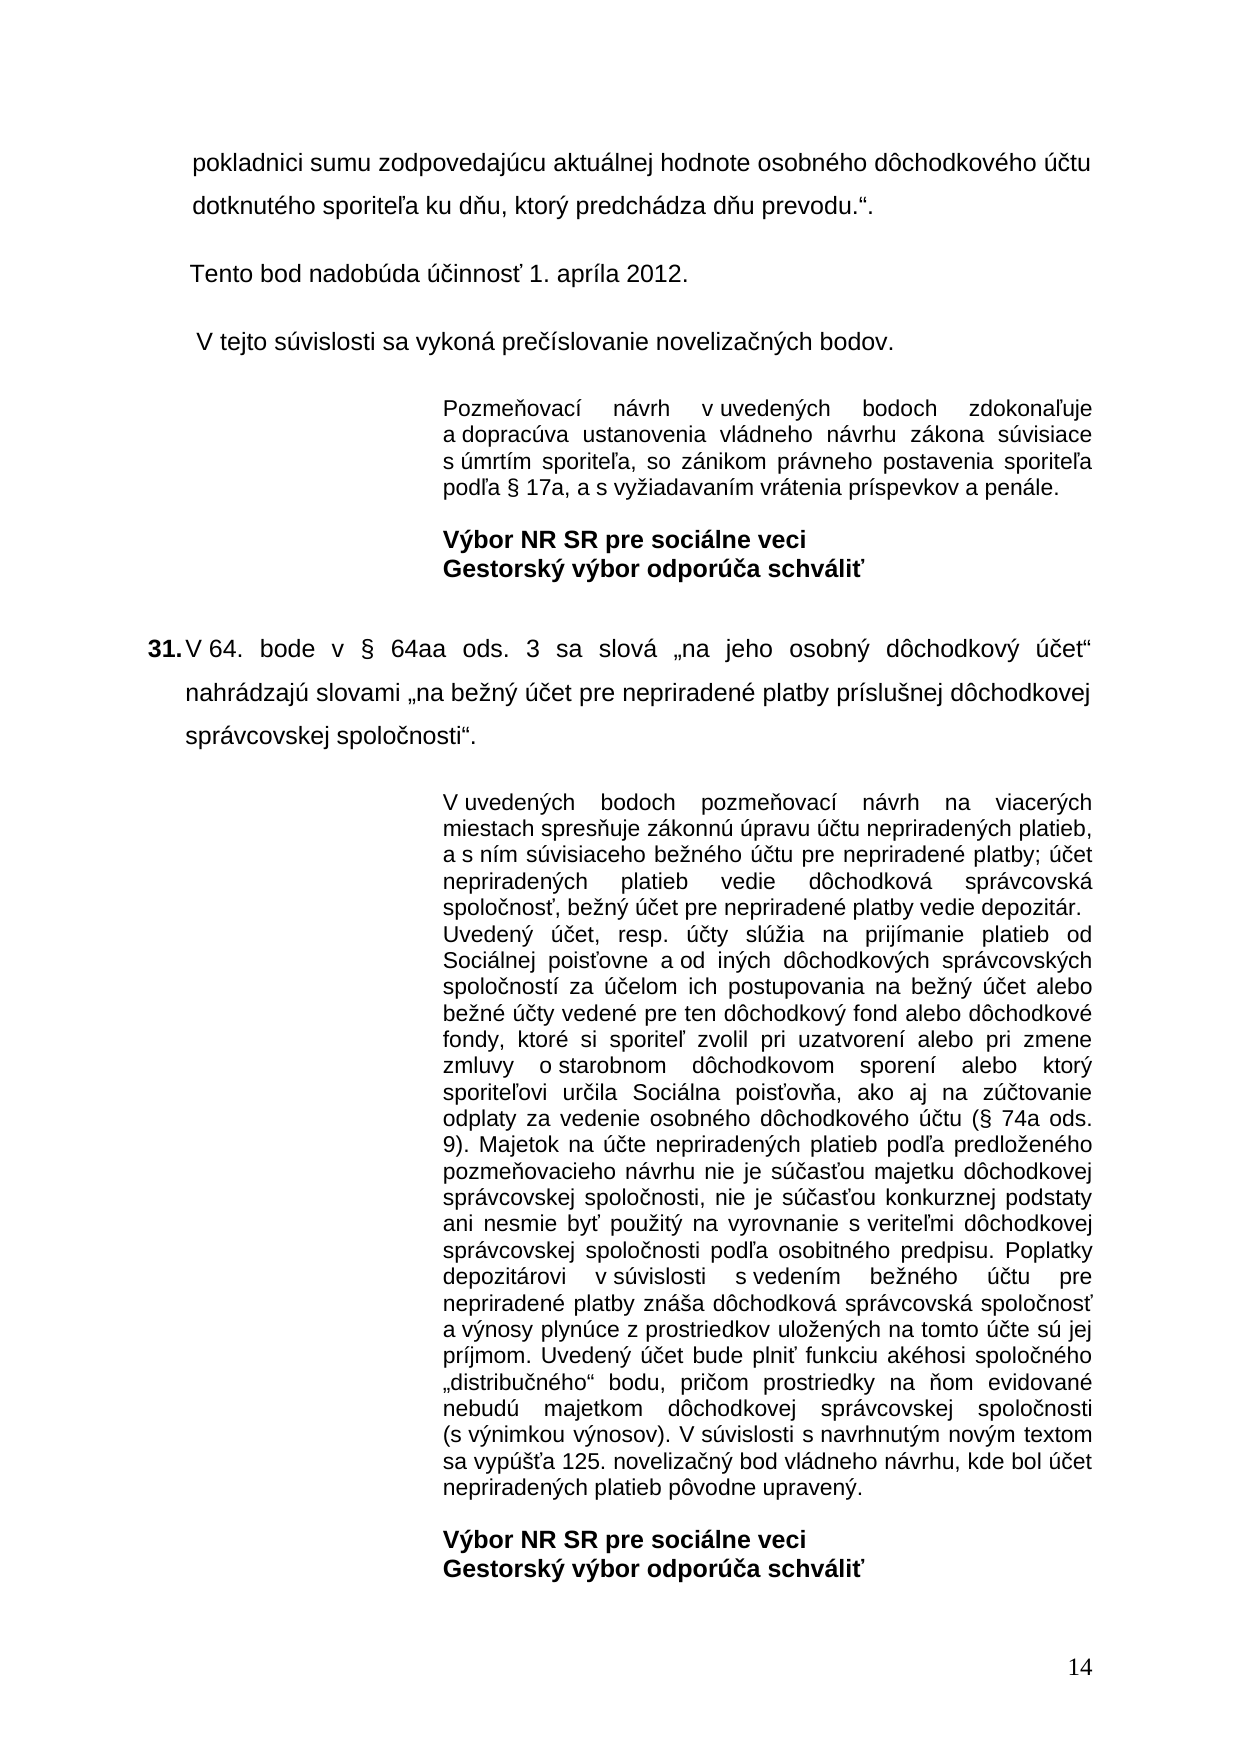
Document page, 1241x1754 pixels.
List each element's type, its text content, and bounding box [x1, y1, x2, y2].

text V tejto súvislosti sa vykoná prečíslovanie novelizačných bodov. [148, 327, 1093, 356]
list V 64. bode v § 64aa ods. 3 sa slová „na jeho osobný dôchodkový účet“ nahrádzajú slovami „na bežný účet pre nepriradené platby príslušnej dôchodkovej správcovskej spoločnosti“. [148, 634, 1093, 749]
text Tento bod nadobúda účinnosť 1. apríla 2012. [148, 259, 1093, 288]
text Výbor NR SR pre sociálne veci [443, 526, 1093, 554]
text Gestorský výbor odporúča schváliť [443, 1554, 1093, 1583]
text V uvedených bodoch pozmeňovací návrh na viacerých miestach spresňuje zákonnú úpravu účtu nepriradených platieb, a s ním súvisiaceho bežného účtu pre nepriradené platby; účet nepriradených platieb vedie dôchodková správcovská spoločnosť, bežný účet pre nepriradené platby vedie depozitár. [443, 789, 1093, 921]
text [148, 148, 1093, 219]
text Pozmeňovací návrh v uvedených bodoch zdokonaľuje a dopracúva ustanovenia vládneho návrhu zákona súvisiace s úmrtím sporiteľa, so zánikom právneho postavenia sporiteľa podľa § 17a, a s vyžiadavaním vrátenia príspevkov a penále. [443, 395, 1093, 501]
text Uvedený účet, resp. účty slúžia na prijímanie platieb od Sociálnej poisťovne a od iných dôchodkových správcovských spoločností za účelom ich postupovania na bežný účet alebo bežné účty vedené pre ten dôchodkový fond alebo dôchodkové fondy, ktoré si sporiteľ zvolil pri uzatvorení alebo pri zmene zmluvy o starobnom dôchodkovom sporení alebo ktorý sporiteľovi určila Sociálna poisťovňa, ako aj na zúčtovanie odplaty za vedenie osobného dôchodkového účtu (§ 74a ods. 9). Majetok na účte nepriradených platieb podľa predloženého pozmeňovacieho návrhu nie je súčasťou majetku dôchodkovej správcovskej spoločnosti, nie je súčasťou konkurznej podstaty ani nesmie byť použitý na vyrovnanie s veriteľmi dôchodkovej správcovskej spoločnosti podľa osobitného predpisu. Poplatky depozitárovi v súvislosti s vedením bežného účtu pre nepriradené platby znáša dôchodková správcovská spoločnosť a výnosy plynúce z prostriedkov uložených na tomto účte sú jej príjmom. Uvedený účet bude plniť funkciu akéhosi spoločného „distribučného“ bodu, pričom prostriedky na ňom evidované nebudú majetkom dôchodkovej správcovskej spoločnosti (s výnimkou výnosov). V súvislosti s navrhnutým novým textom sa vypúšťa 125. novelizačný bod vládneho návrhu, kde bol účet nepriradených platieb pôvodne upravený. [443, 921, 1093, 1500]
text Gestorský výbor odporúča schváliť [443, 554, 1093, 583]
text Výbor NR SR pre sociálne veci [443, 1525, 1093, 1554]
